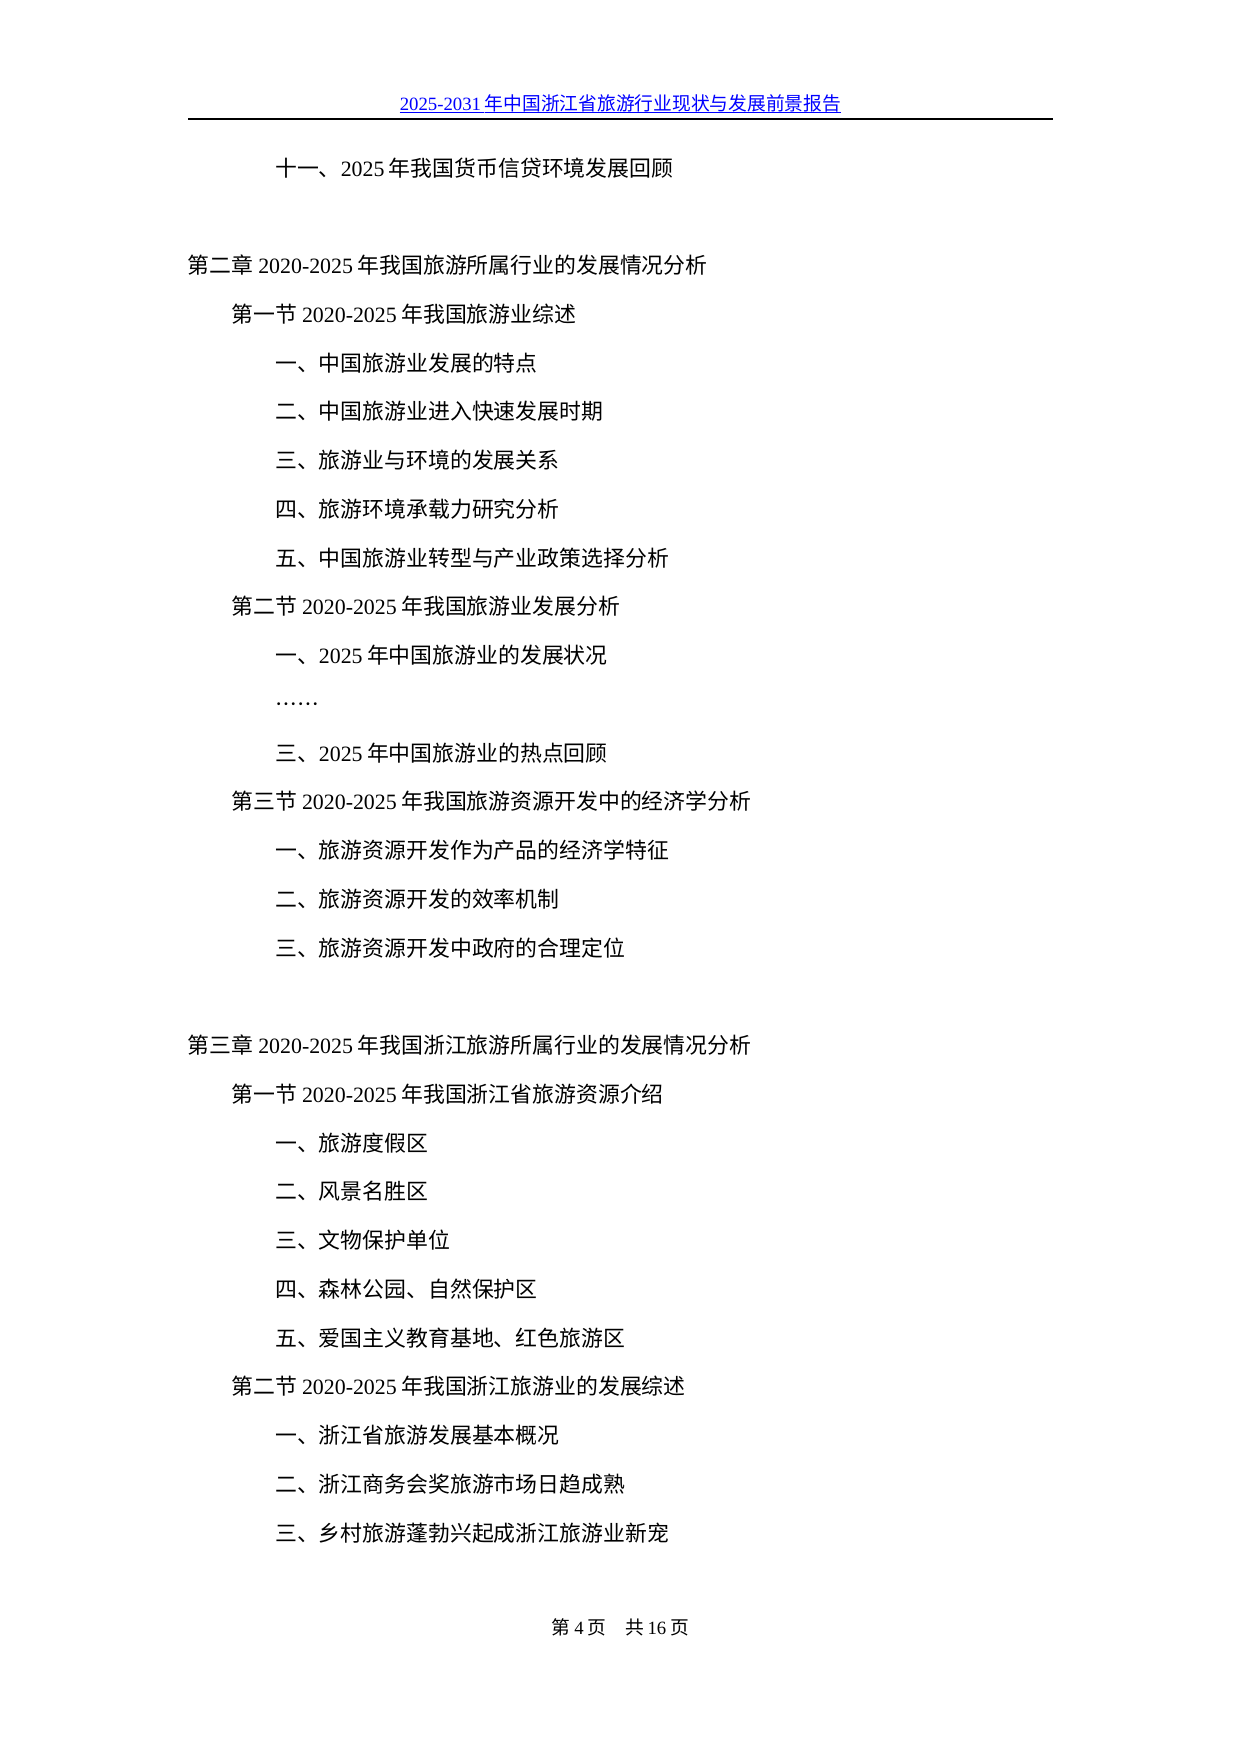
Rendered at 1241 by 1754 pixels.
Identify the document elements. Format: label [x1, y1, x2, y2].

text [187, 150, 1053, 1548]
